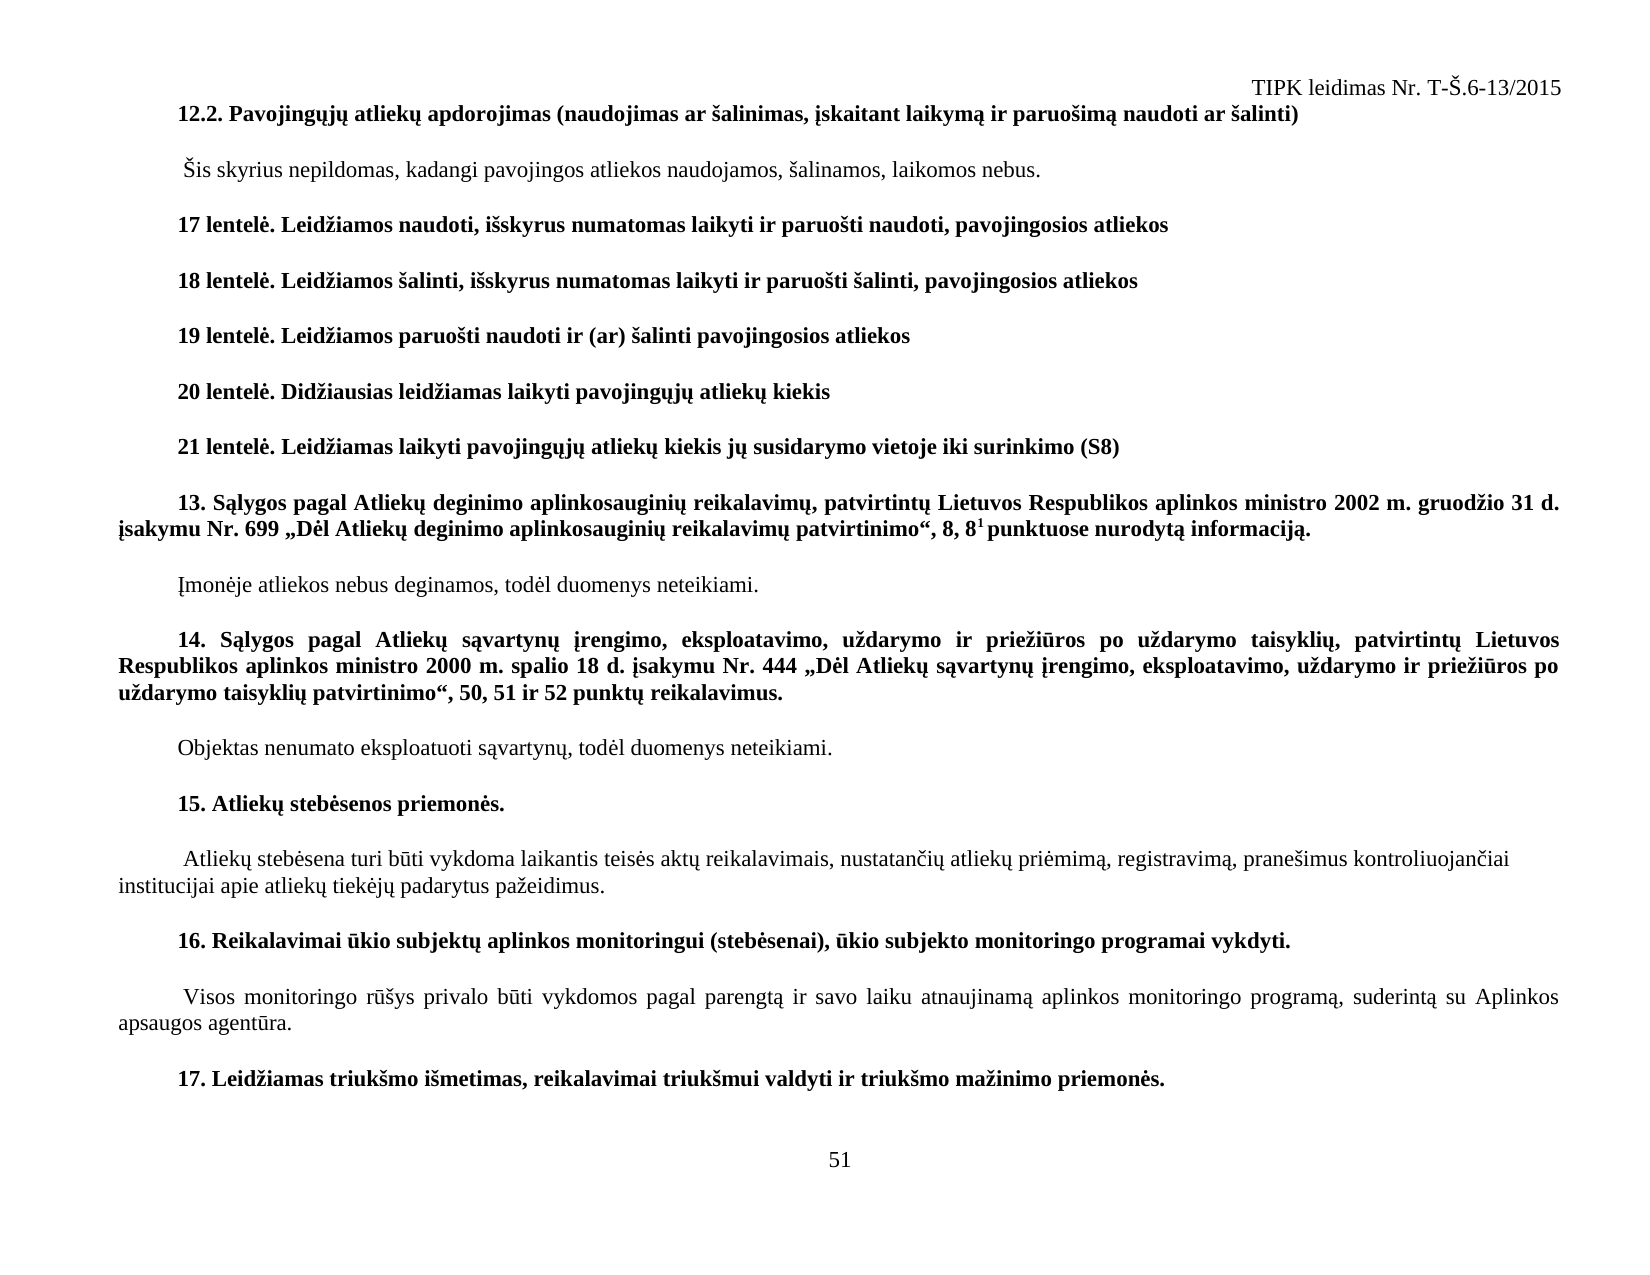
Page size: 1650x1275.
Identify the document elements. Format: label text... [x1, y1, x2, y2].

text 13. Sąlygos pagal Atliekų deginimo aplinkosauginių reikalavimų, patvirtintų Lietuvos Respublikos aplinkos ministro 2002 m. gruodžio 31 d. įsakymu Nr. 699 „Dėl Atliekų deginimo aplinkosauginių reikalavimų patvirtinimo“, 8, 81 punktuose nurodytą informaciją. [118, 489, 1561, 542]
text 18 lentelė. Leidžiamos šalinti, išskyrus numatomas laikyti ir paruošti šalinti, pavojingosios atliekos [118, 267, 1561, 293]
text 12.2. Pavojingųjų atliekų apdorojimas (naudojimas ar šalinimas, įskaitant laikymą ir paruošimą naudoti ar šalinti) [118, 100, 1561, 127]
list Įmonėje atliekos nebus deginamos, todėl duomenys neteikiami. [118, 571, 1561, 597]
text 20 lentelė. Didžiausias leidžiamas laikyti pavojingųjų atliekų kiekis [118, 378, 1561, 404]
text 16. Reikalavimai ūkio subjektų aplinkos monitoringui (stebėsenai), ūkio subjekto monitoringo programai vykdyti. [118, 927, 1561, 954]
text 14. Sąlygos pagal Atliekų sąvartynų įrengimo, eksploatavimo, uždarymo ir priežiūros po uždarymo taisyklių, patvirtintų Lietuvos Respublikos aplinkos ministro 2000 m. spalio 18 d. įsakymu Nr. 444 „Dėl Atliekų sąvartynų įrengimo, eksploatavimo, uždarymo ir priežiūros po uždarymo taisyklių patvirtinimo“, 50, 51 ir 52 punktų reikalavimus. [118, 626, 1561, 705]
text 17. Leidžiamas triukšmo išmetimas, reikalavimai triukšmui valdyti ir triukšmo mažinimo priemonės. [118, 1065, 1561, 1091]
text Šis skyrius nepildomas, kadangi pavojingos atliekos naudojamos, šalinamos, laikomos nebus. [118, 156, 1561, 182]
text 15. Atliekų stebėsenos priemonės. [118, 790, 1561, 816]
text 17 lentelė. Leidžiamos naudoti, išskyrus numatomas laikyti ir paruošti naudoti, pavojingosios atliekos [118, 211, 1561, 238]
text Objektas nenumato eksploatuoti sąvartynų, todėl duomenys neteikiami. [118, 734, 1561, 761]
text 19 lentelė. Leidžiamos paruošti naudoti ir (ar) šalinti pavojingosios atliekos [118, 322, 1561, 349]
text Visos monitoringo rūšys privalo būti vykdomos pagal parengtą ir savo laiku atnaujinamą aplinkos monitoringo programą, suderintą su Aplinkos apsaugos agentūra. [118, 983, 1561, 1036]
text 21 lentelė. Leidžiamas laikyti pavojingųjų atliekų kiekis jų susidarymo vietoje iki surinkimo (S8) [118, 433, 1561, 460]
text Atliekų stebėsena turi būti vykdoma laikantis teisės aktų reikalavimais, nustatančių atliekų priėmimą, registravimą, pranešimus kontroliuojančiai institucijai apie atliekų tiekėjų padarytus pažeidimus. [118, 846, 1561, 898]
